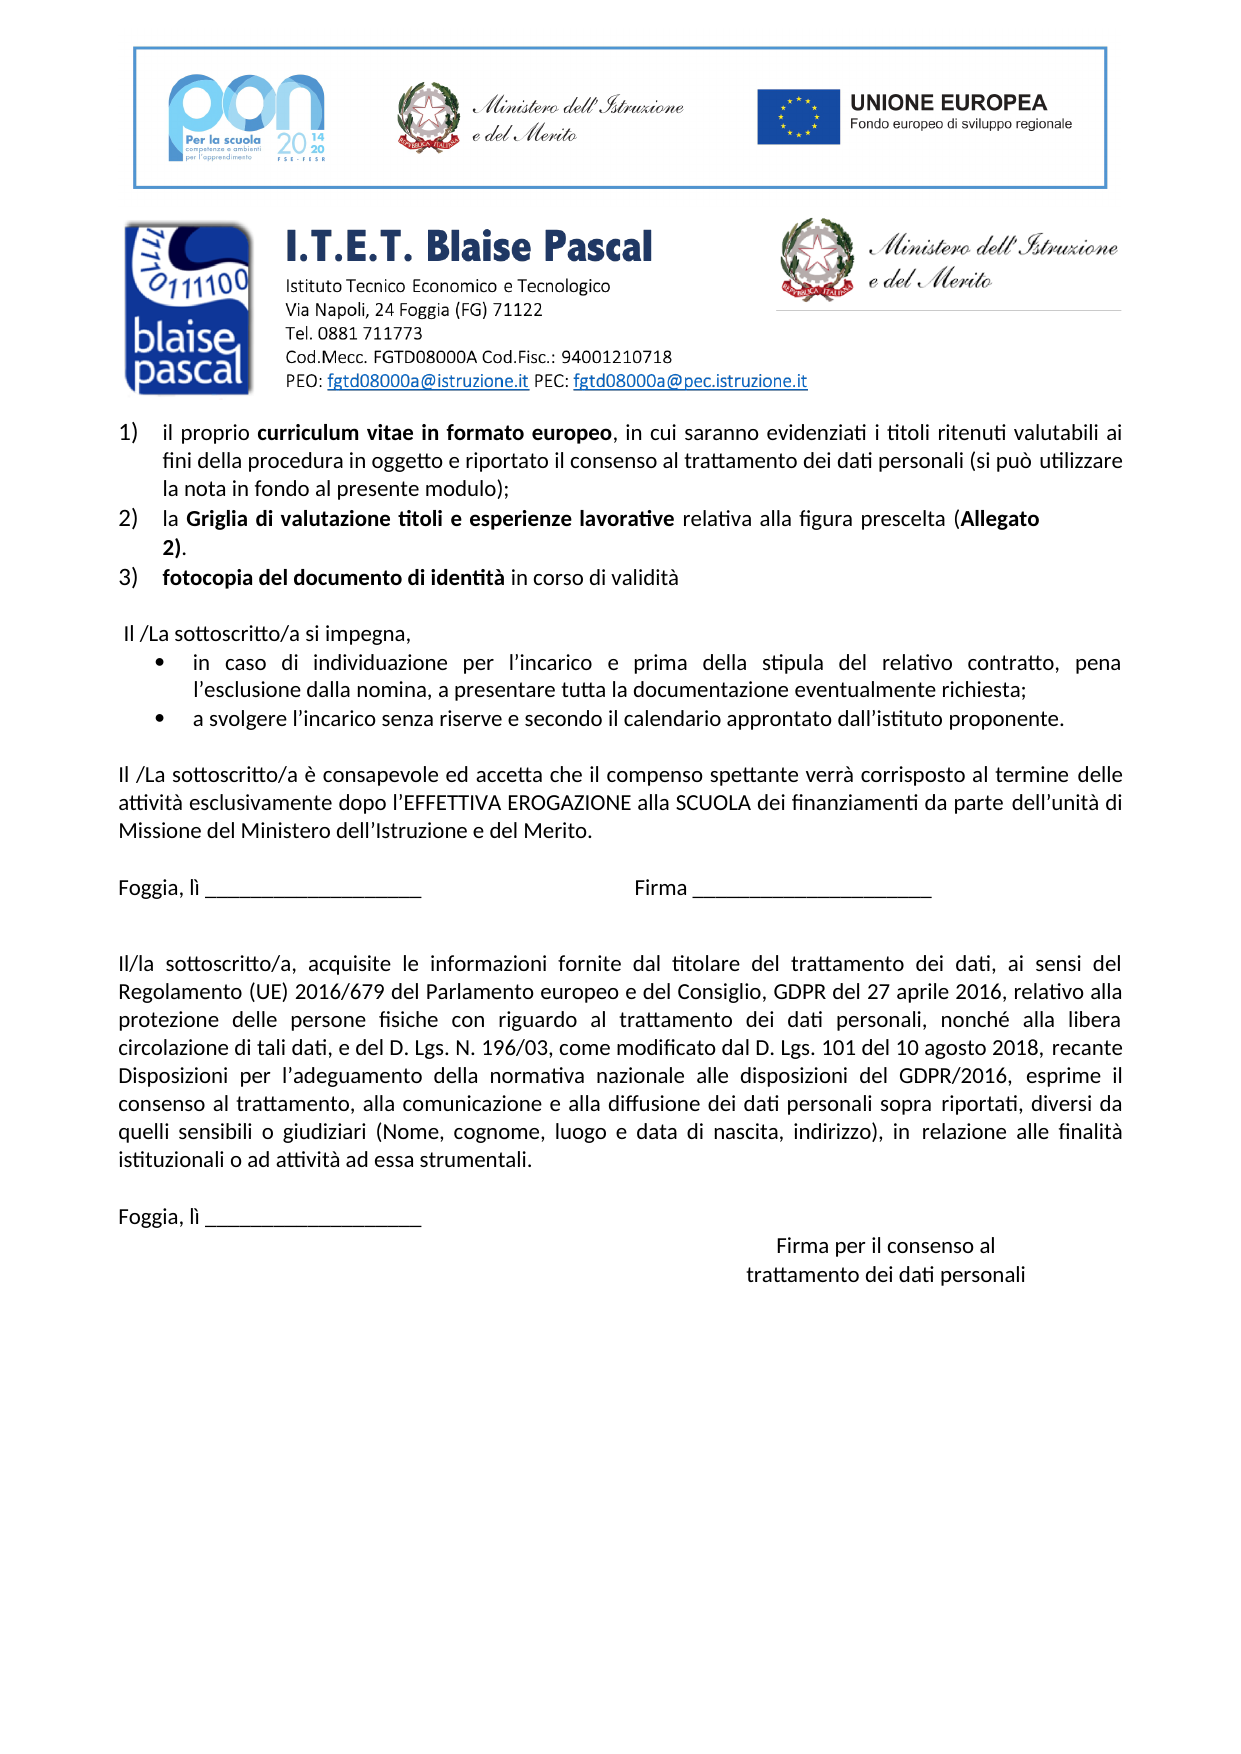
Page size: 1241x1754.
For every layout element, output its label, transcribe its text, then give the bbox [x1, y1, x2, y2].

text trattamento dei dati personali [650, 1260, 1122, 1288]
text Firma per il consenso al [650, 1231, 1122, 1259]
text Foggia, lì ___________________ Firma _____________________ [118, 873, 1122, 901]
picture [118, 206, 1122, 405]
text Il/la sottoscritto/a, acquisite le informazioni fornite dal titolare del trattamento dei dati, ai sensi del Regolamento (UE) 2016/679 del Parlamento europeo e del Consiglio, GDPR del 27 aprile 2016, relativo alla protezione delle persone fisiche con riguardo al trattamento dei dati personali, nonché alla libera circolazione di tali dati, e del D. Lgs. N. 196/03, come modificato dal D. Lgs. 101 del 10 agosto 2018, recante Disposizioni per l’adeguamento della normativa nazionale alle disposizioni del GDPR/2016, esprime il consenso al trattamento, alla comunicazione e alla diffusione dei dati personali sopra riportati, diversi da quelli sensibili o giudiziari (Nome, cognome, luogo e data di nascita, indirizzo), in relazione alle finalità istituzionali o ad attività ad essa strumentali. [118, 949, 1123, 1173]
list il proprio curriculum vitae in formato europeo, in cui saranno evidenziati i titoli ritenuti valutabili ai fini della procedura in oggetto e riportato il consenso al trattamento dei dati personali (si può utilizzare la nota in fondo al presente modulo); [118, 416, 1123, 502]
list a svolgere l’incarico senza riserve e secondo il calendario approntato dall’istituto proponente. [156, 704, 1122, 732]
list la Griglia di valutazione titoli e esperienze lavorative relativa alla figura prescelta (Allegato 2). [118, 502, 1040, 561]
list in caso di individuazione per l’incarico e prima della stipula del relativo contratto, pena l’esclusione dalla nomina, a presentare tutta la documentazione eventualmente richiesta; [156, 648, 1122, 704]
text Il /La sottoscritto/a è consapevole ed accetta che il compenso spettante verrà corrisposto al termine delle attività esclusivamente dopo l’EFFETTIVA EROGAZIONE alla SCUOLA dei finanziamenti da parte dell’unità di Missione del Ministero dell’Istruzione e del Merito. [118, 760, 1123, 844]
text Il /La sottoscritto/a si impegna, [118, 619, 1040, 648]
text Foggia, lì ___________________ [118, 1202, 1122, 1230]
list fotocopia del documento di identità in corso di validità [118, 561, 1040, 592]
